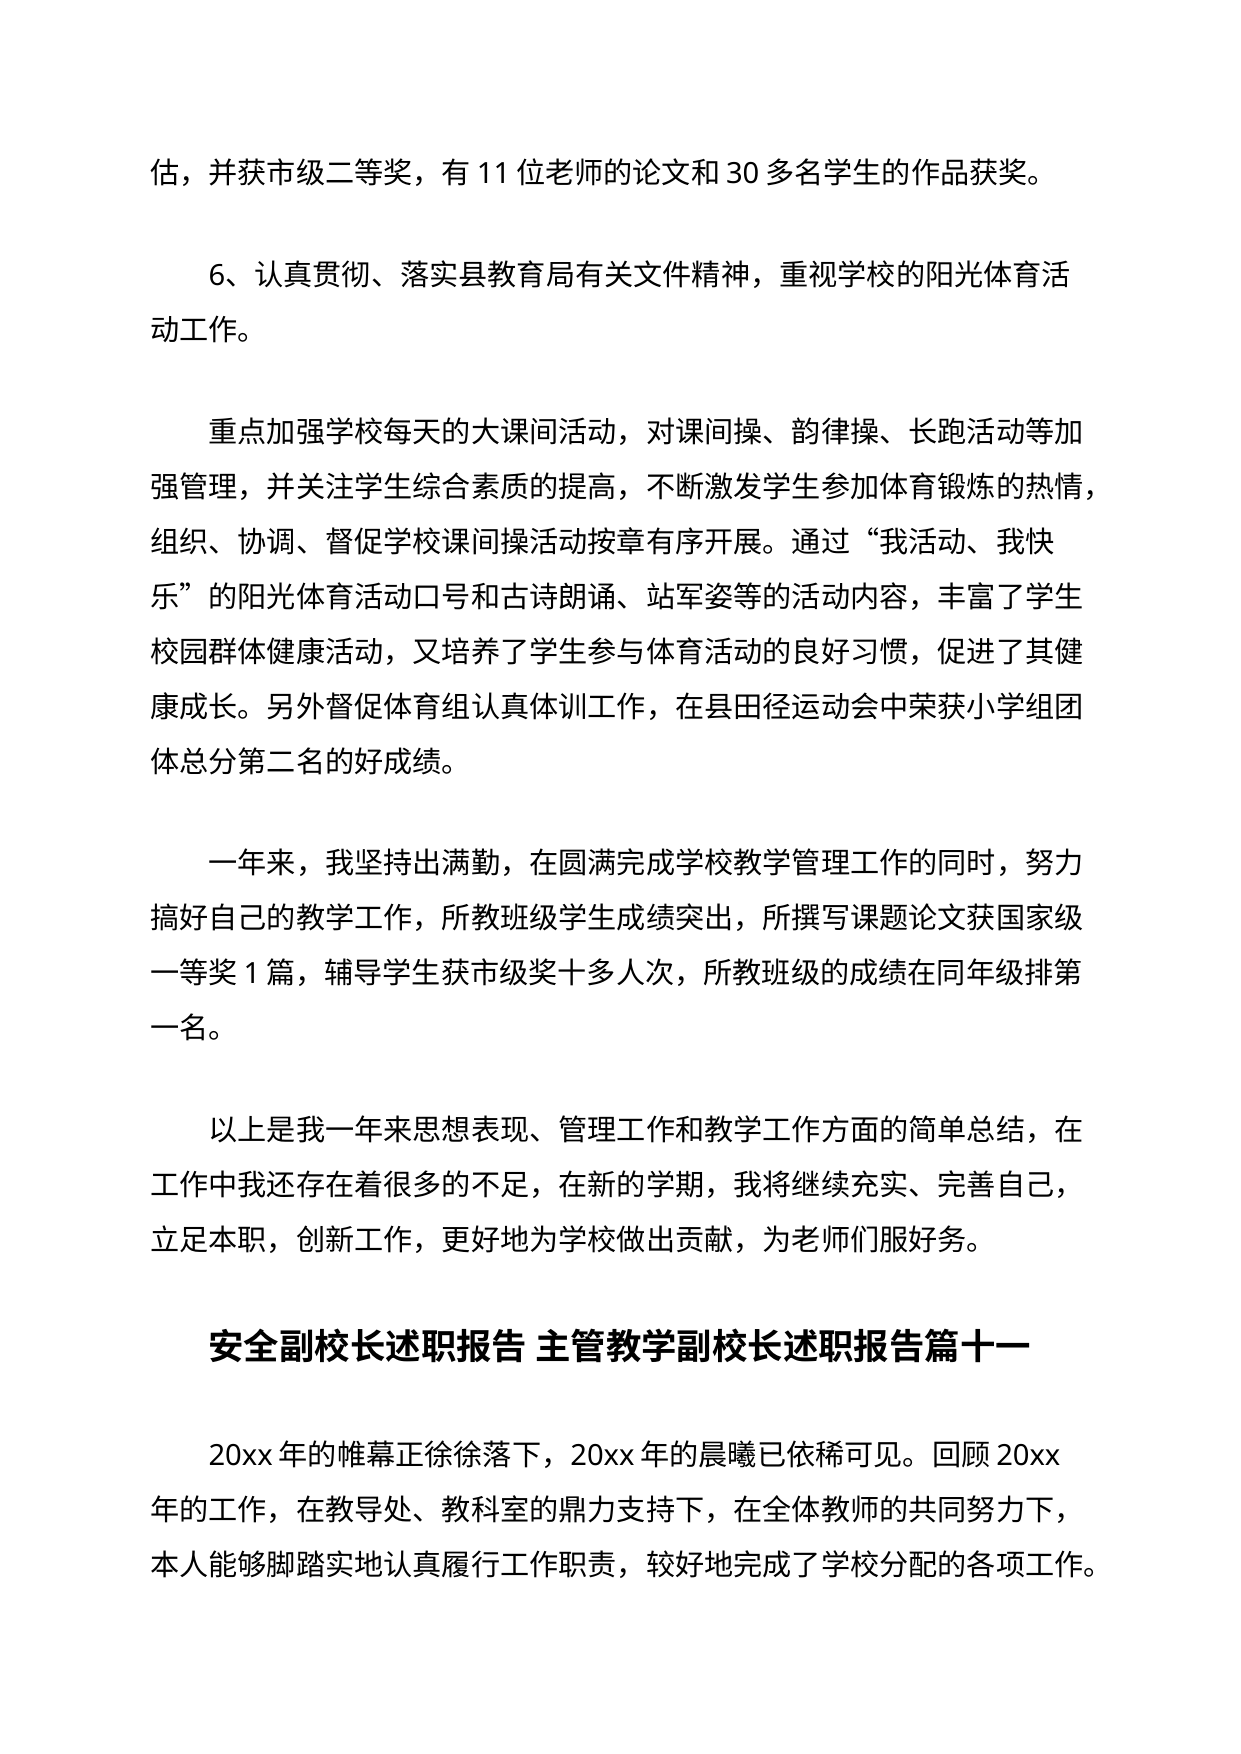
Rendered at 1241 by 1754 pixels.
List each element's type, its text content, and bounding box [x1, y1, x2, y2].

text 一年来，我坚持出满勤，在圆满完成学校教学管理工作的同时，努力搞好自己的教学工作，所教班级学生成绩突出，所撰写课题论文获国家级一等奖1篇，辅导学生获市级奖十多人次，所教班级的成绩在同年级排第一名。 [150, 840, 1090, 1047]
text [150, 1431, 1090, 1584]
text 重点加强学校每天的大课间活动，对课间操、韵律操、长跑活动等加强管理，并关注学生综合素质的提高，不断激发学生参加体育锻炼的热情，组织、协调、督促学校课间操活动按章有序开展。通过“我活动、我快乐”的阳光体育活动口号和古诗朗诵、站军姿等的活动内容，丰富了学生校园群体健康活动，又培养了学生参与体育活动的良好习惯，促进了其健康成长。另外督促体育组认真体训工作，在县田径运动会中荣获小学组团体总分第二名的好成绩。 [150, 409, 1090, 780]
text 以上是我一年来思想表现、管理工作和教学工作方面的简单总结，在工作中我还存在着很多的不足，在新的学期，我将继续充实、完善自己，立足本职，创新工作，更好地为学校做出贡献，为老师们服好务。 [150, 1106, 1090, 1258]
text 安全副校长述职报告 主管教学副校长述职报告篇十一 [150, 1318, 1090, 1369]
text 6、认真贯彻、落实县教育局有关文件精神，重视学校的阳光体育活动工作。 [150, 252, 1090, 349]
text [150, 150, 1090, 192]
